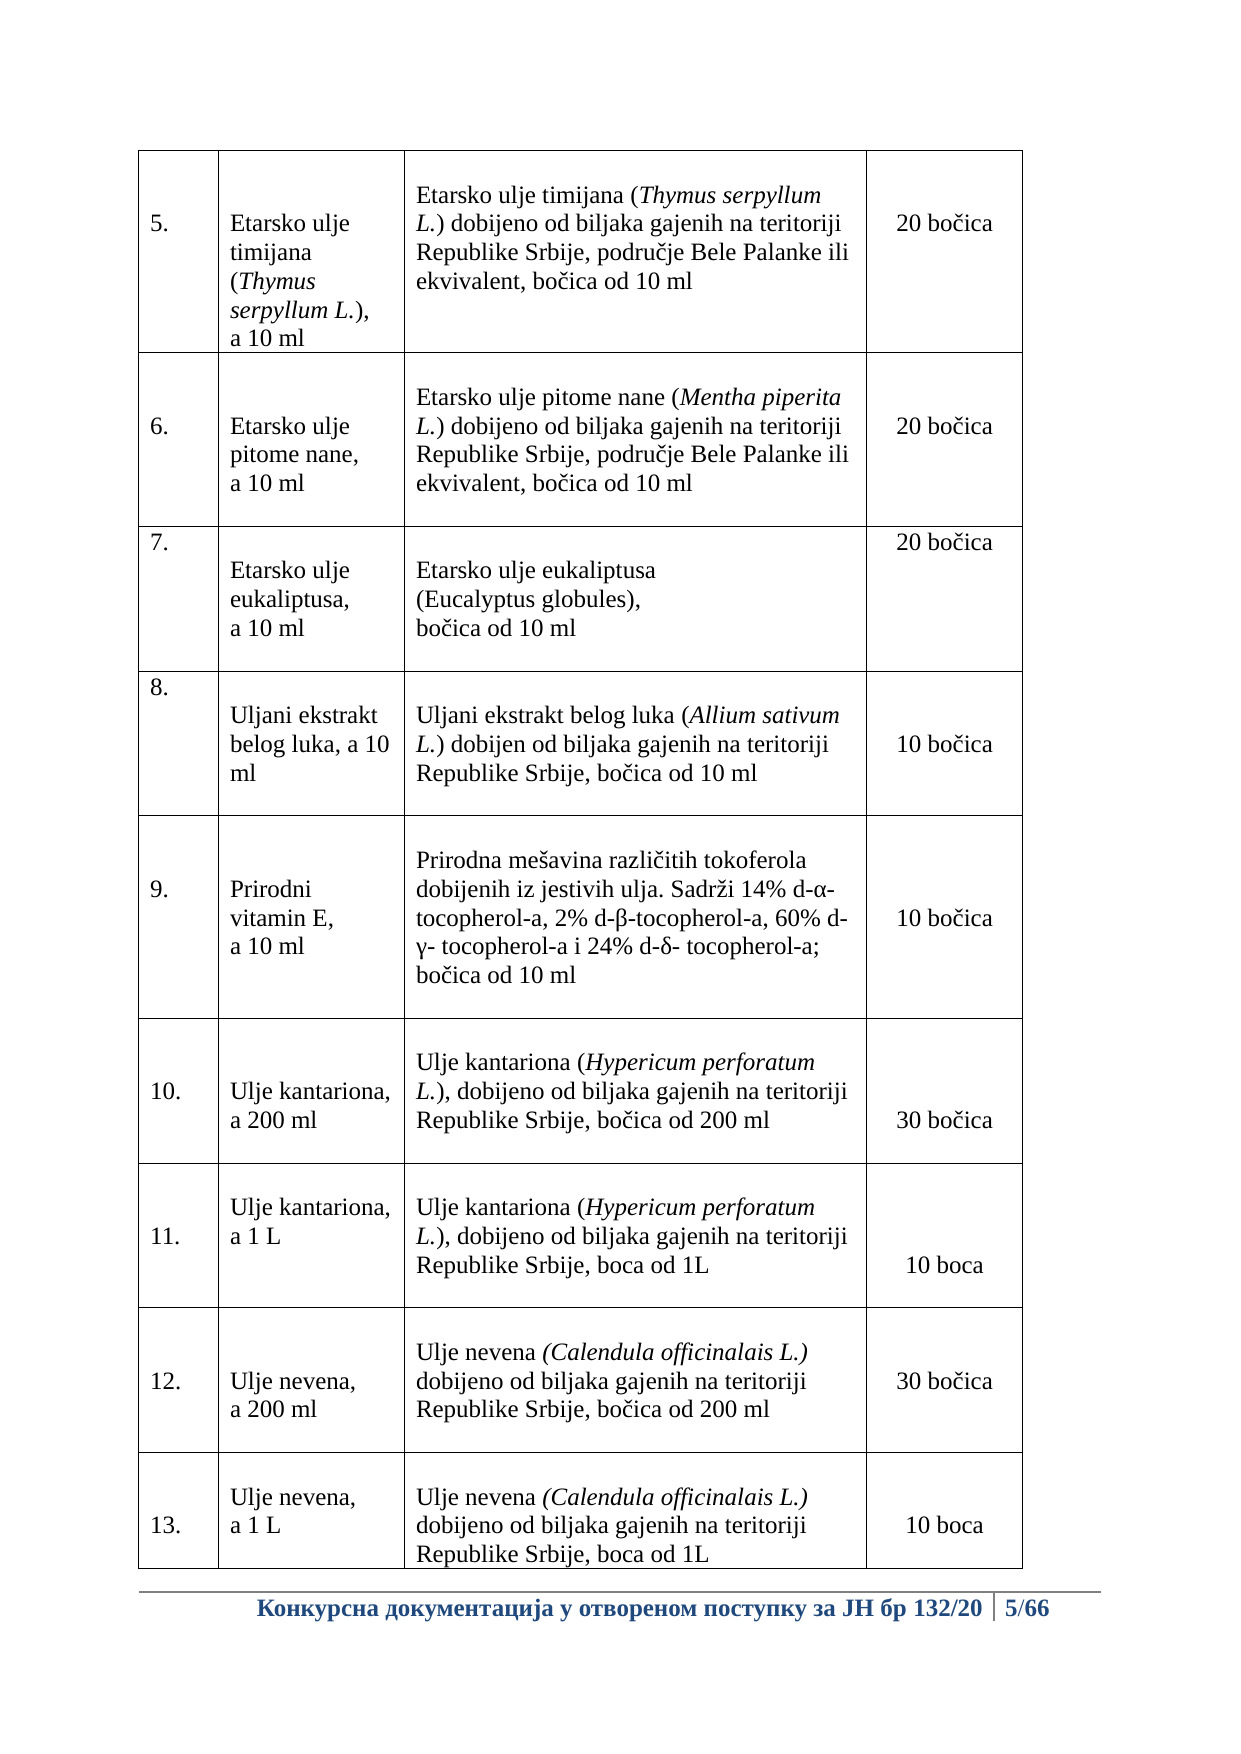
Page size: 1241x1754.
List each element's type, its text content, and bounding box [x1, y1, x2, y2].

table_cell Ulje nevena, a 1 L [219, 1453, 404, 1568]
table_cell 10 bočica [867, 672, 1022, 815]
table_cell 6. [139, 353, 218, 526]
table_cell 13. [139, 1453, 218, 1568]
table_cell Ulje kantariona (Hypericum perforatum L.), dobijeno od biljaka gajenih na teritoriji Republike Srbije, boca od 1L [405, 1164, 866, 1307]
table_cell Ulje nevena, a 200 ml [219, 1308, 404, 1452]
table_cell Etarsko ulje eukaliptusa (Eucalyptus globules), bočica od 10 ml [405, 527, 866, 671]
table_cell 10 boca [867, 1164, 1022, 1307]
table_cell 30 bočica [867, 1308, 1022, 1452]
table_cell 20 bočica [867, 151, 1022, 352]
table_cell Etarsko ulje timijana (Thymus serpyllum L.) dobijeno od biljaka gajenih na teritoriji Republike Srbije, područje Bele Palanke ili ekvivalent, bočica od 10 ml [405, 151, 866, 352]
table_cell 10. [139, 1019, 218, 1162]
table_cell Etarsko ulje pitome nane (Mentha piperita L.) dobijeno od biljaka gajenih na teritoriji Republike Srbije, područje Bele Palanke ili ekvivalent, bočica od 10 ml [405, 353, 866, 526]
table_cell 20 bočica [867, 527, 1022, 671]
table_cell Etarsko ulje pitome nane, a 10 ml [219, 353, 404, 526]
table_cell 9. [139, 816, 218, 1018]
table_cell 30 bočica [867, 1019, 1022, 1162]
table_cell Prirodni vitamin E, a 10 ml [219, 816, 404, 1018]
table_cell Etarsko ulje eukaliptusa, a 10 ml [219, 527, 404, 671]
table_cell 5. [139, 151, 218, 352]
table_cell Uljani ekstrakt belog luka, a 10 ml [219, 672, 404, 815]
table_cell 12. [139, 1308, 218, 1452]
table_cell Ulje nevena (Calendula officinalais L.) dobijeno od biljaka gajenih na teritoriji Republike Srbije, bočica od 200 ml [405, 1308, 866, 1452]
table_cell Ulje kantariona, a 200 ml [219, 1019, 404, 1162]
table_cell 11. [139, 1164, 218, 1307]
table_cell 7. [139, 527, 218, 671]
table_cell Etarsko ulje timijana (Thymus serpyllum L.), a 10 ml [219, 151, 404, 352]
table_cell 8. [139, 672, 218, 815]
table_cell Prirodna mešavina različitih tokoferola dobijenih iz jestivih ulja. Sadrži 14% d-α- tocopherol-a, 2% d-β-tocopherol-a, 60% d-γ- tocopherol-a i 24% d-δ- tocopherol-a; bočica od 10 ml [405, 816, 866, 1018]
table_cell Ulje kantariona, a 1 L [219, 1164, 404, 1307]
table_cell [405, 1453, 866, 1568]
table_cell 10 bočica [867, 816, 1022, 1018]
table_cell Uljani ekstrakt belog luka (Allium sativum L.) dobijen od biljaka gajenih na teritoriji Republike Srbije, bočica od 10 ml [405, 672, 866, 815]
table_cell 20 bočica [867, 353, 1022, 526]
table_cell 10 boca [867, 1453, 1022, 1568]
table_cell Ulje kantariona (Hypericum perforatum L.), dobijeno od biljaka gajenih na teritoriji Republike Srbije, bočica od 200 ml [405, 1019, 866, 1162]
